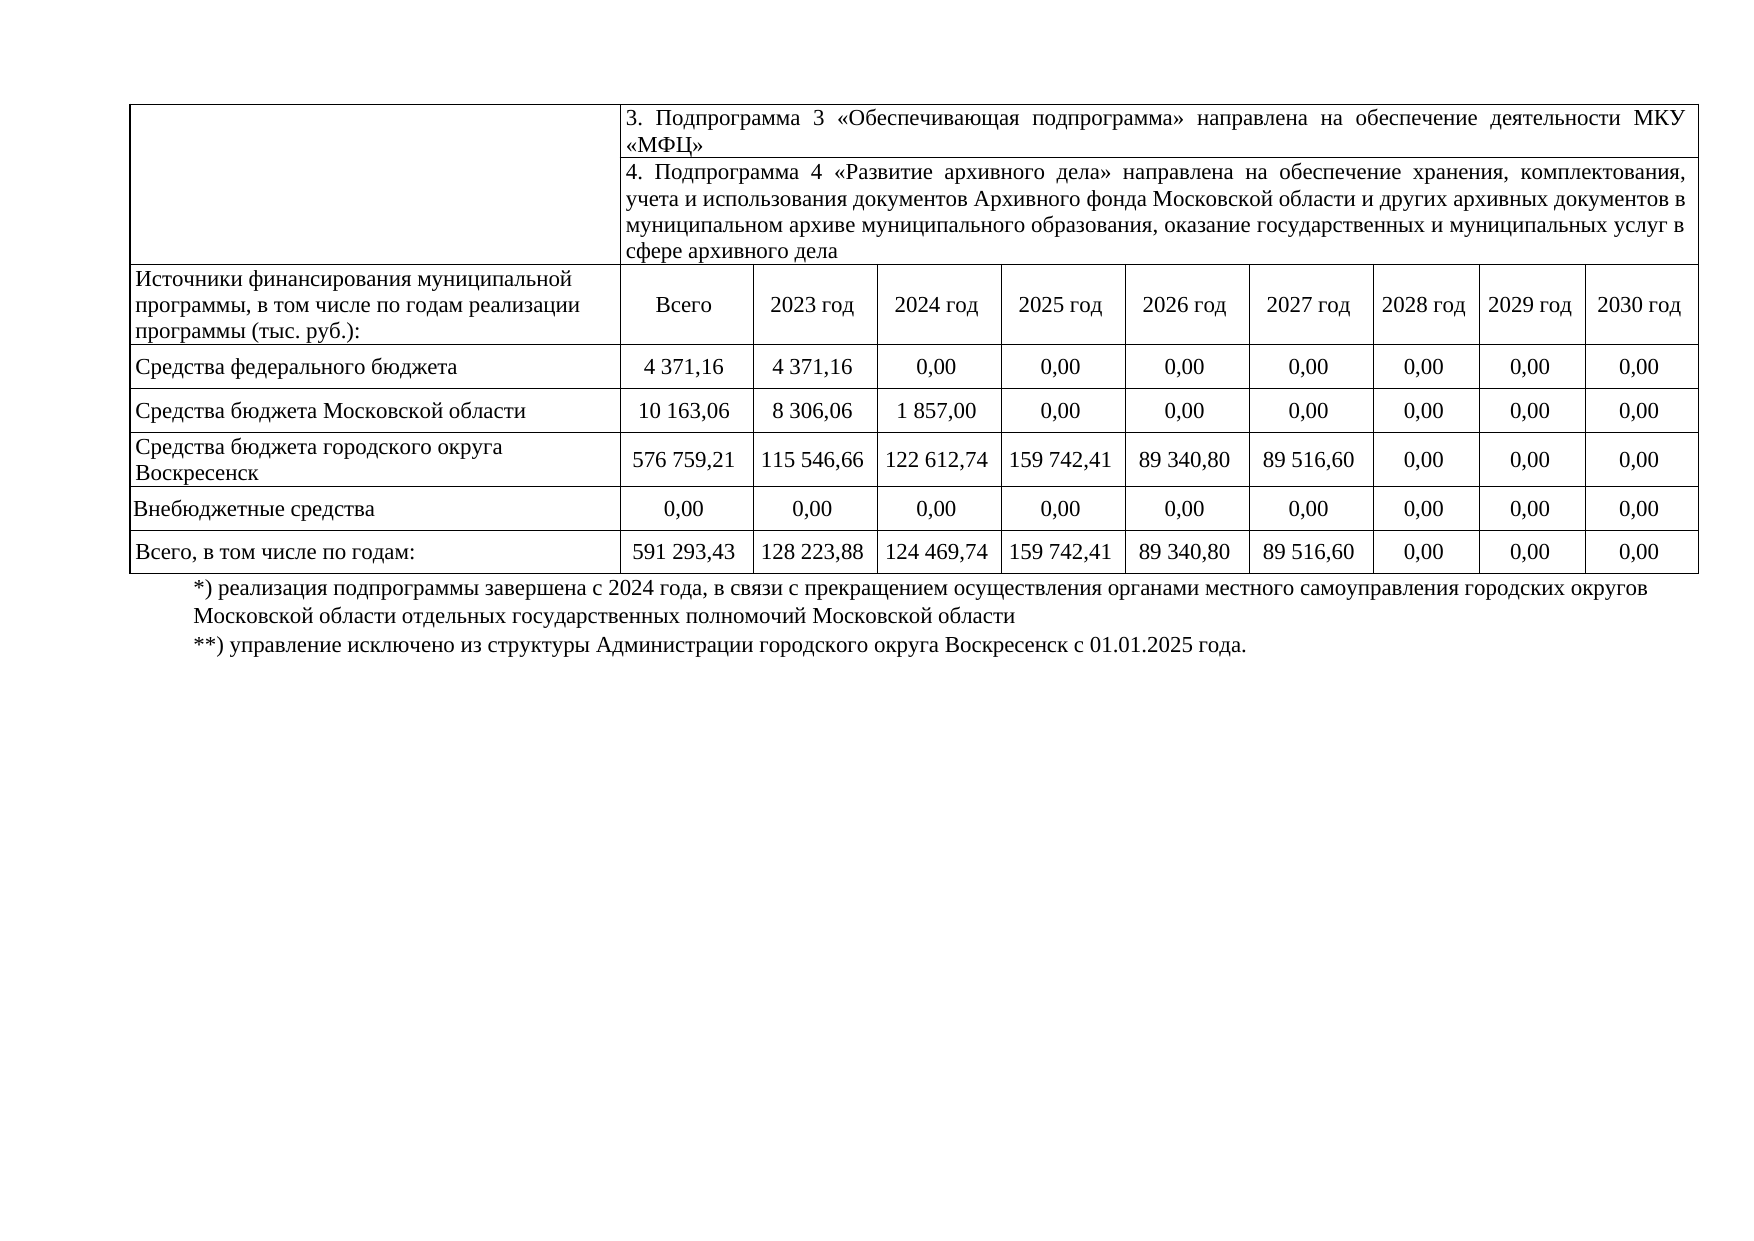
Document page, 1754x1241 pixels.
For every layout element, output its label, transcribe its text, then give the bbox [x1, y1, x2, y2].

table_cell 0,00 [1586, 389, 1698, 432]
table_cell 0,00 [621, 487, 753, 529]
table_cell 0,00 [1480, 345, 1585, 388]
table_cell Всего [621, 265, 753, 344]
table_cell 0,00 [1374, 433, 1479, 486]
table_cell 89 516,60 [1250, 531, 1373, 573]
table_cell 0,00 [1480, 389, 1585, 432]
table_cell 0,00 [878, 487, 1001, 529]
table_cell 89 340,80 [1126, 433, 1249, 486]
table_cell 0,00 [1250, 487, 1373, 529]
table_cell 4 371,16 [754, 345, 877, 388]
table_cell Источники финансирования муниципальной программы, в том числе по годам реализации программы (тыс. руб.): [131, 265, 620, 344]
table_cell 159 742,41 [1002, 433, 1125, 486]
table_cell 4 371,16 [621, 345, 753, 388]
table_cell 159 742,41 [1002, 531, 1125, 573]
table_cell 0,00 [1586, 487, 1698, 529]
table_cell 89 516,60 [1250, 433, 1373, 486]
table_cell Средства бюджета Московской области [131, 389, 620, 432]
table_cell 128 223,88 [754, 531, 877, 573]
table_cell 4. Подпрограмма 4 «Развитие архивного дела» направлена на обеспечение хранения, комплектования, учета и использования документов Архивного фонда Московской области и других архивных документов в муниципальном архиве муниципального образования, оказание государственных и муниципальных услуг в сфере архивного дела [621, 158, 1698, 264]
text **) управление исключено из структуры Администрации городского округа Воскресенск с 01.01.2025 года. [193, 631, 1701, 657]
table_cell 89 340,80 [1126, 531, 1249, 573]
table_cell 0,00 [1480, 433, 1585, 486]
table_cell 0,00 [1126, 487, 1249, 529]
table_cell 0,00 [1002, 389, 1125, 432]
table_cell 2023 год [754, 265, 877, 344]
table_cell 10 163,06 [621, 389, 753, 432]
table_cell 0,00 [1126, 345, 1249, 388]
table_cell 0,00 [1002, 487, 1125, 529]
table_cell 2026 год [1126, 265, 1249, 344]
table_cell Внебюджетные средства [131, 487, 620, 529]
table_cell 0,00 [1586, 433, 1698, 486]
table_cell 0,00 [1374, 531, 1479, 573]
table_cell 2029 год [1480, 265, 1585, 344]
table_cell 2025 год [1002, 265, 1125, 344]
table_cell 0,00 [1126, 389, 1249, 432]
table_cell 0,00 [1374, 345, 1479, 388]
table_cell 115 546,66 [754, 433, 877, 486]
table_cell 8 306,06 [754, 389, 877, 432]
table_cell 0,00 [1250, 389, 1373, 432]
table_cell 0,00 [754, 487, 877, 529]
table_cell 0,00 [878, 345, 1001, 388]
table_cell 2024 год [878, 265, 1001, 344]
table_cell Средства федерального бюджета [131, 345, 620, 388]
text *) реализация подпрограммы завершена с 2024 года, в связи с прекращением осуществления органами местного самоуправления городских округов Московской области отдельных государственных полномочий Московской области [193, 574, 1701, 628]
table_cell 0,00 [1586, 345, 1698, 388]
table_cell 2030 год [1586, 265, 1698, 344]
table_cell 2028 год [1374, 265, 1479, 344]
table_cell 576 759,21 [621, 433, 753, 486]
table_cell 0,00 [1374, 487, 1479, 529]
table_cell 0,00 [1586, 531, 1698, 573]
table_cell Всего, в том числе по годам: [131, 531, 620, 573]
table_cell 2027 год [1250, 265, 1373, 344]
table_cell 0,00 [1480, 487, 1585, 529]
table_cell 0,00 [1002, 345, 1125, 388]
table_cell 0,00 [1480, 531, 1585, 573]
table_cell 124 469,74 [878, 531, 1001, 573]
table_cell 3. Подпрограмма 3 «Обеспечивающая подпрограмма» направлена на обеспечение деятельности МКУ «МФЦ» [621, 105, 1698, 157]
table_cell 1 857,00 [878, 389, 1001, 432]
table_cell Средства бюджета городского округа Воскресенск [131, 433, 620, 486]
table_cell 0,00 [1250, 345, 1373, 388]
table_cell 122 612,74 [878, 433, 1001, 486]
table_cell 591 293,43 [621, 531, 753, 573]
table_cell 0,00 [1374, 389, 1479, 432]
